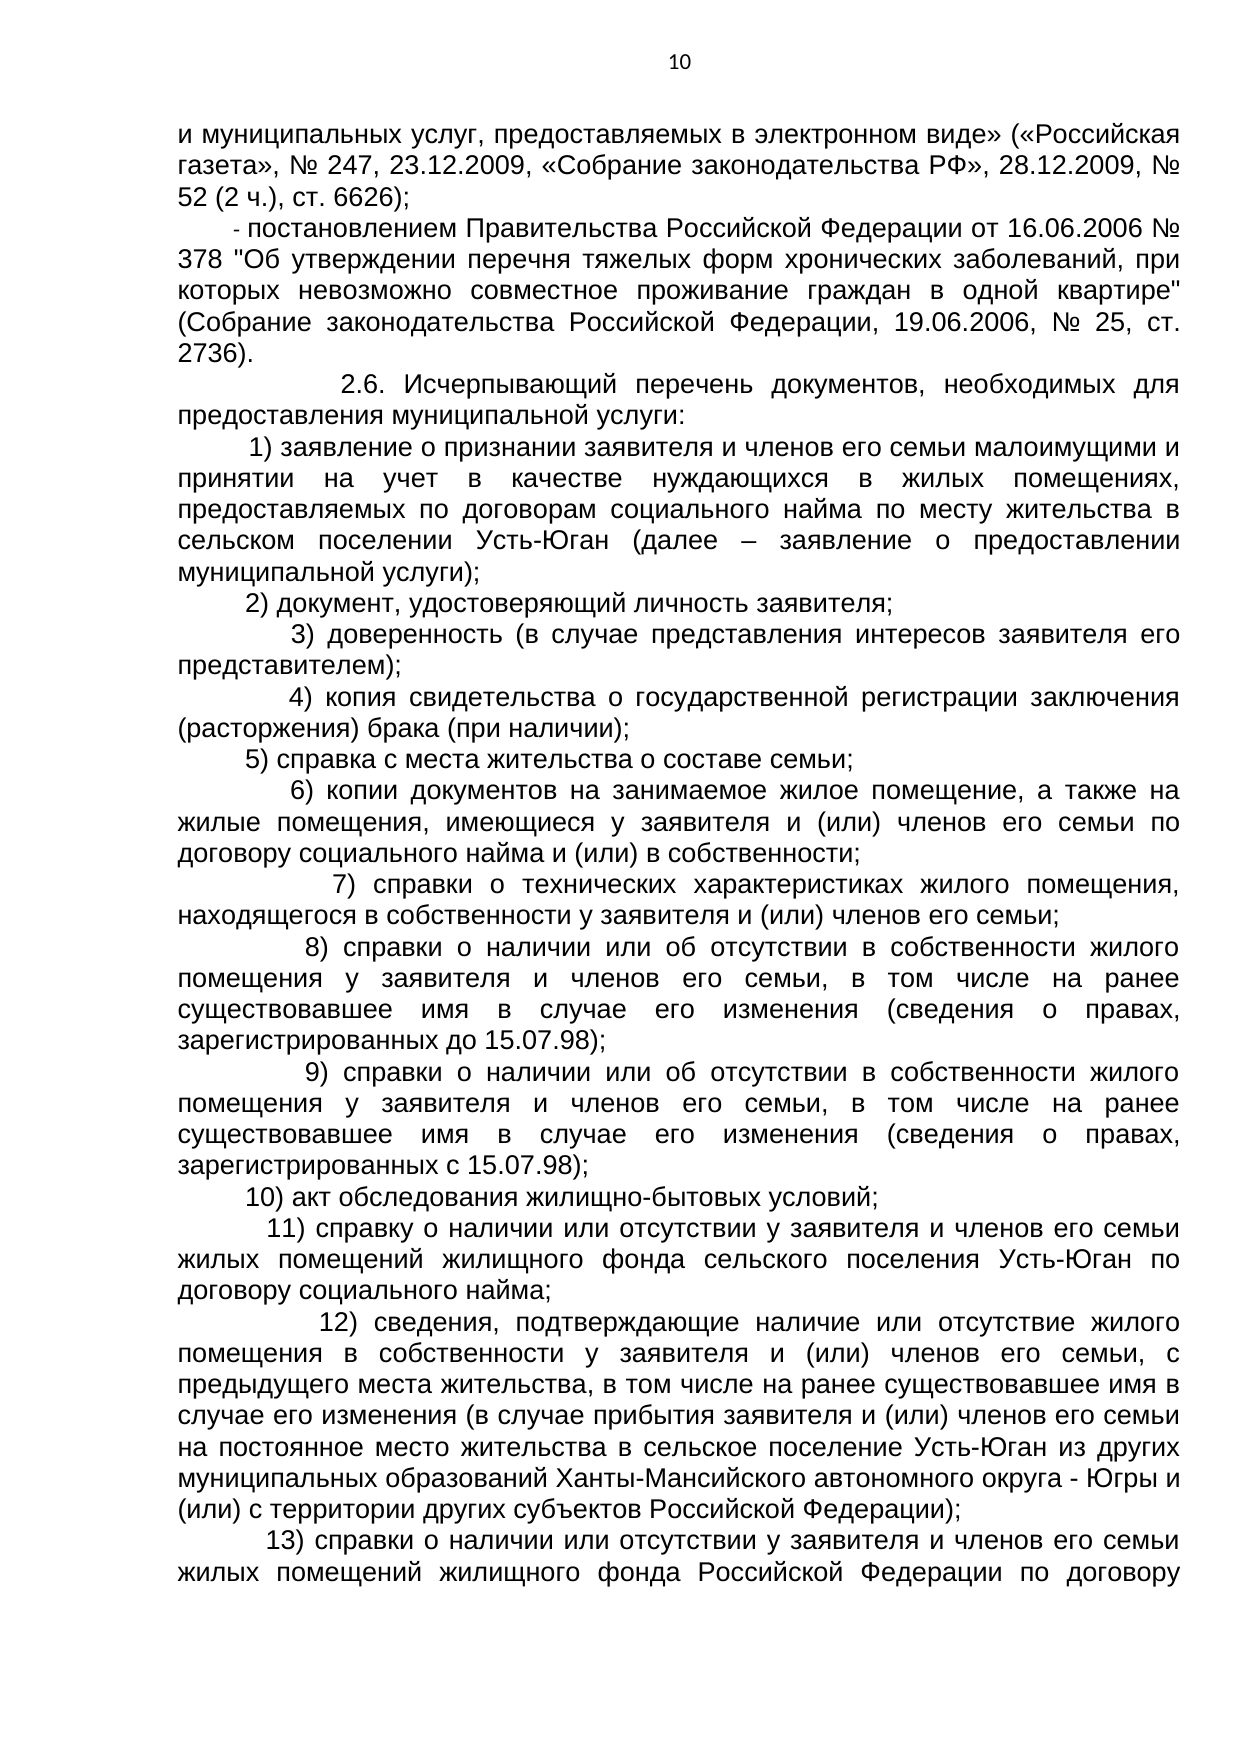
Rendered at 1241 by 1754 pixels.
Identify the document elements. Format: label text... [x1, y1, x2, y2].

list 9) справки о наличии или об отсутствии в собственности жилого помещения у заявителя и членов его семьи, в том числе на ранее существовавшее имя в случае его изменения (сведения о правах, зарегистрированных с 15.07.98); [177, 1056, 1181, 1181]
list 6) копии документов на занимаемое жилое помещение, а также на жилые помещения, имеющиеся у заявителя и (или) членов его семьи по договору социального найма и (или) в собственности; [177, 774, 1181, 868]
list 1) заявление о признании заявителя и членов его семьи малоимущими и принятии на учет в качестве нуждающихся в жилых помещениях, предоставляемых по договорам социального найма по месту жительства в сельском поселении Усть-Юган (далее – заявление о предоставлении муниципальной услуги); [177, 431, 1181, 587]
list 10) акт обследования жилищно-бытовых условий; [177, 1181, 1181, 1212]
list 2.6. Исчерпывающий перечень документов, необходимых для предоставления муниципальной услуги: [177, 368, 1181, 431]
text - постановлением Правительства Российской Федерации от 16.06.2006 № 378 "Об утверждении перечня тяжелых форм хронических заболеваний, при которых невозможно совместное проживание граждан в одной квартире" (Собрание законодательства Российской Федерации, 19.06.2006, № 25, ст. 2736). [177, 212, 1181, 368]
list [177, 1524, 1181, 1587]
list 4) копия свидетельства о государственной регистрации заключения (расторжения) брака (при наличии); [177, 681, 1181, 743]
list 7) справки о технических характеристиках жилого помещения, находящегося в собственности у заявителя и (или) членов его семьи; [177, 868, 1181, 931]
list 8) справки о наличии или об отсутствии в собственности жилого помещения у заявителя и членов его семьи, в том числе на ранее существовавшее имя в случае его изменения (сведения о правах, зарегистрированных до 15.07.98); [177, 931, 1181, 1056]
list 11) справку о наличии или отсутствии у заявителя и членов его семьи жилых помещений жилищного фонда сельского поселения Усть-Юган по договору социального найма; [177, 1212, 1181, 1306]
list 2) документ, удостоверяющий личность заявителя; [177, 587, 1181, 618]
list 12) сведения, подтверждающие наличие или отсутствие жилого помещения в собственности у заявителя и (или) членов его семьи, с предыдущего места жительства, в том числе на ранее существовавшее имя в случае его изменения (в случае прибытия заявителя и (или) членов его семьи на постоянное место жительства в сельское поселение Усть-Юган из других муниципальных образований Ханты-Мансийского автономного округа - Югры и (или) с территории других субъектов Российской Федерации); [177, 1306, 1181, 1524]
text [177, 118, 1181, 212]
list 3) доверенность (в случае представления интересов заявителя его представителем); [177, 618, 1181, 681]
list 5) справка с места жительства о составе семьи; [177, 743, 1181, 774]
